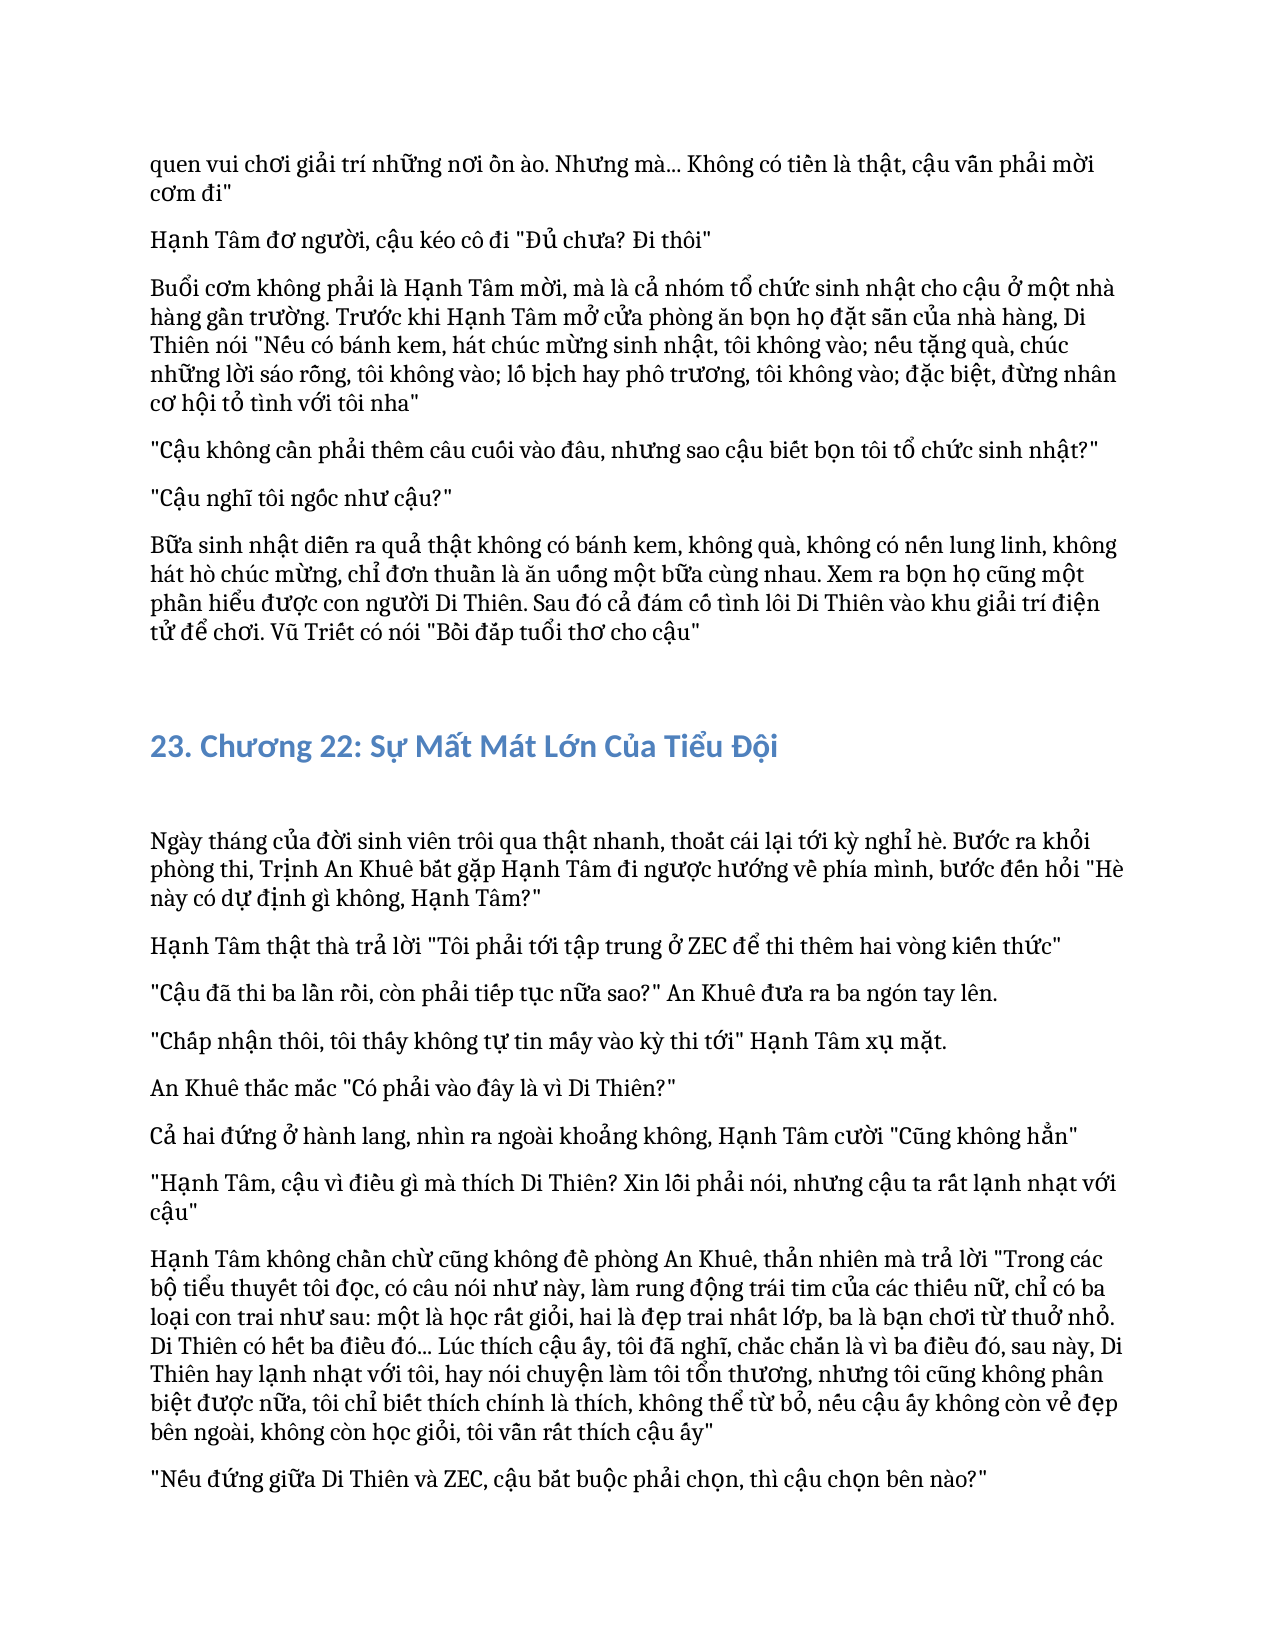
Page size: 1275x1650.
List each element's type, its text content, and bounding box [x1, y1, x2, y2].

text "Hạnh Tâm, cậu vì điều gì mà thích Di Thiên? Xin lỗi phải nói, nhưng cậu ta rất lạnh nhạt với cậu" [150, 1169, 1125, 1227]
text Ngày tháng của đời sinh viên trôi qua thật nhanh, thoắt cái lại tới kỳ nghỉ hè. Bước ra khỏi phòng thi, Trịnh An Khuê bắt gặp Hạnh Tâm đi ngược hướng về phía mình, bước đến hỏi "Hè này có dự định gì không, Hạnh Tâm?" [150, 769, 1125, 913]
text "Nếu đứng giữa Di Thiên và ZEC, cậu bắt buộc phải chọn, thì cậu chọn bên nào?" [150, 1465, 1125, 1494]
text Hạnh Tâm thật thà trả lời "Tôi phải tới tập trung ở ZEC để thi thêm hai vòng kiến thức" [150, 932, 1125, 960]
text Bữa sinh nhật diễn ra quả thật không có bánh kem, không quà, không có nến lung linh, không hát hò chúc mừng, chỉ đơn thuần là ăn uống một bữa cùng nhau. Xem ra bọn họ cũng một phần hiểu được con người Di Thiên. Sau đó cả đám cố tình lôi Di Thiên vào khu giải trí điện tử để chơi. Vũ Triết có nói "Bồi đắp tuổi thơ cho cậu" [150, 531, 1125, 704]
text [150, 150, 1125, 207]
text An Khuê thắc mắc "Có phải vào đây là vì Di Thiên?" [150, 1074, 1125, 1103]
text Cả hai đứng ở hành lang, nhìn ra ngoài khoảng không, Hạnh Tâm cười "Cũng không hẳn" [150, 1122, 1125, 1150]
text "Cậu nghĩ tôi ngốc như cậu?" [150, 484, 1125, 512]
text Hạnh Tâm không chần chừ cũng không đề phòng An Khuê, thản nhiên mà trả lời "Trong các bộ tiểu thuyết tôi đọc, có câu nói như này, làm rung động trái tim của các thiếu nữ, chỉ có ba loại con trai như sau: một là học rất giỏi, hai là đẹp trai nhất lớp, ba là bạn chơi từ thuở nhỏ. Di Thiên có hết ba điều đó... Lúc thích cậu ấy, tôi đã nghĩ, chắc chắn là vì ba điều đó, sau này, Di Thiên hay lạnh nhạt với tôi, hay nói chuyện làm tôi tổn thương, nhưng tôi cũng không phân biệt được nữa, tôi chỉ biết thích chính là thích, không thể từ bỏ, nếu cậu ấy không còn vẻ đẹp bên ngoài, không còn học giỏi, tôi vẫn rất thích cậu ấy" [150, 1245, 1125, 1447]
text Buổi cơm không phải là Hạnh Tâm mời, mà là cả nhóm tổ chức sinh nhật cho cậu ở một nhà hàng gần trường. Trước khi Hạnh Tâm mở cửa phòng ăn bọn họ đặt sẵn của nhà hàng, Di Thiên nói "Nếu có bánh kem, hát chúc mừng sinh nhật, tôi không vào; nếu tặng quà, chúc những lời sáo rỗng, tôi không vào; lố bịch hay phô trương, tôi không vào; đặc biệt, đừng nhân cơ hội tỏ tình với tôi nha" [150, 274, 1125, 417]
text Hạnh Tâm đơ người, cậu kéo cô đi "Đủ chưa? Đi thôi" [150, 226, 1125, 255]
subtitle 23. Chương 22: Sự Mất Mát Lớn Của Tiểu Đội [150, 724, 1125, 765]
text "Cậu không cần phải thêm câu cuối vào đâu, nhưng sao cậu biết bọn tôi tổ chức sinh nhật?" [150, 436, 1125, 465]
text "Cậu đã thi ba lần rồi, còn phải tiếp tục nữa sao?" An Khuê đưa ra ba ngón tay lên. [150, 979, 1125, 1008]
text "Chấp nhận thôi, tôi thấy không tự tin mấy vào kỳ thi tới" Hạnh Tâm xụ mặt. [150, 1027, 1125, 1055]
